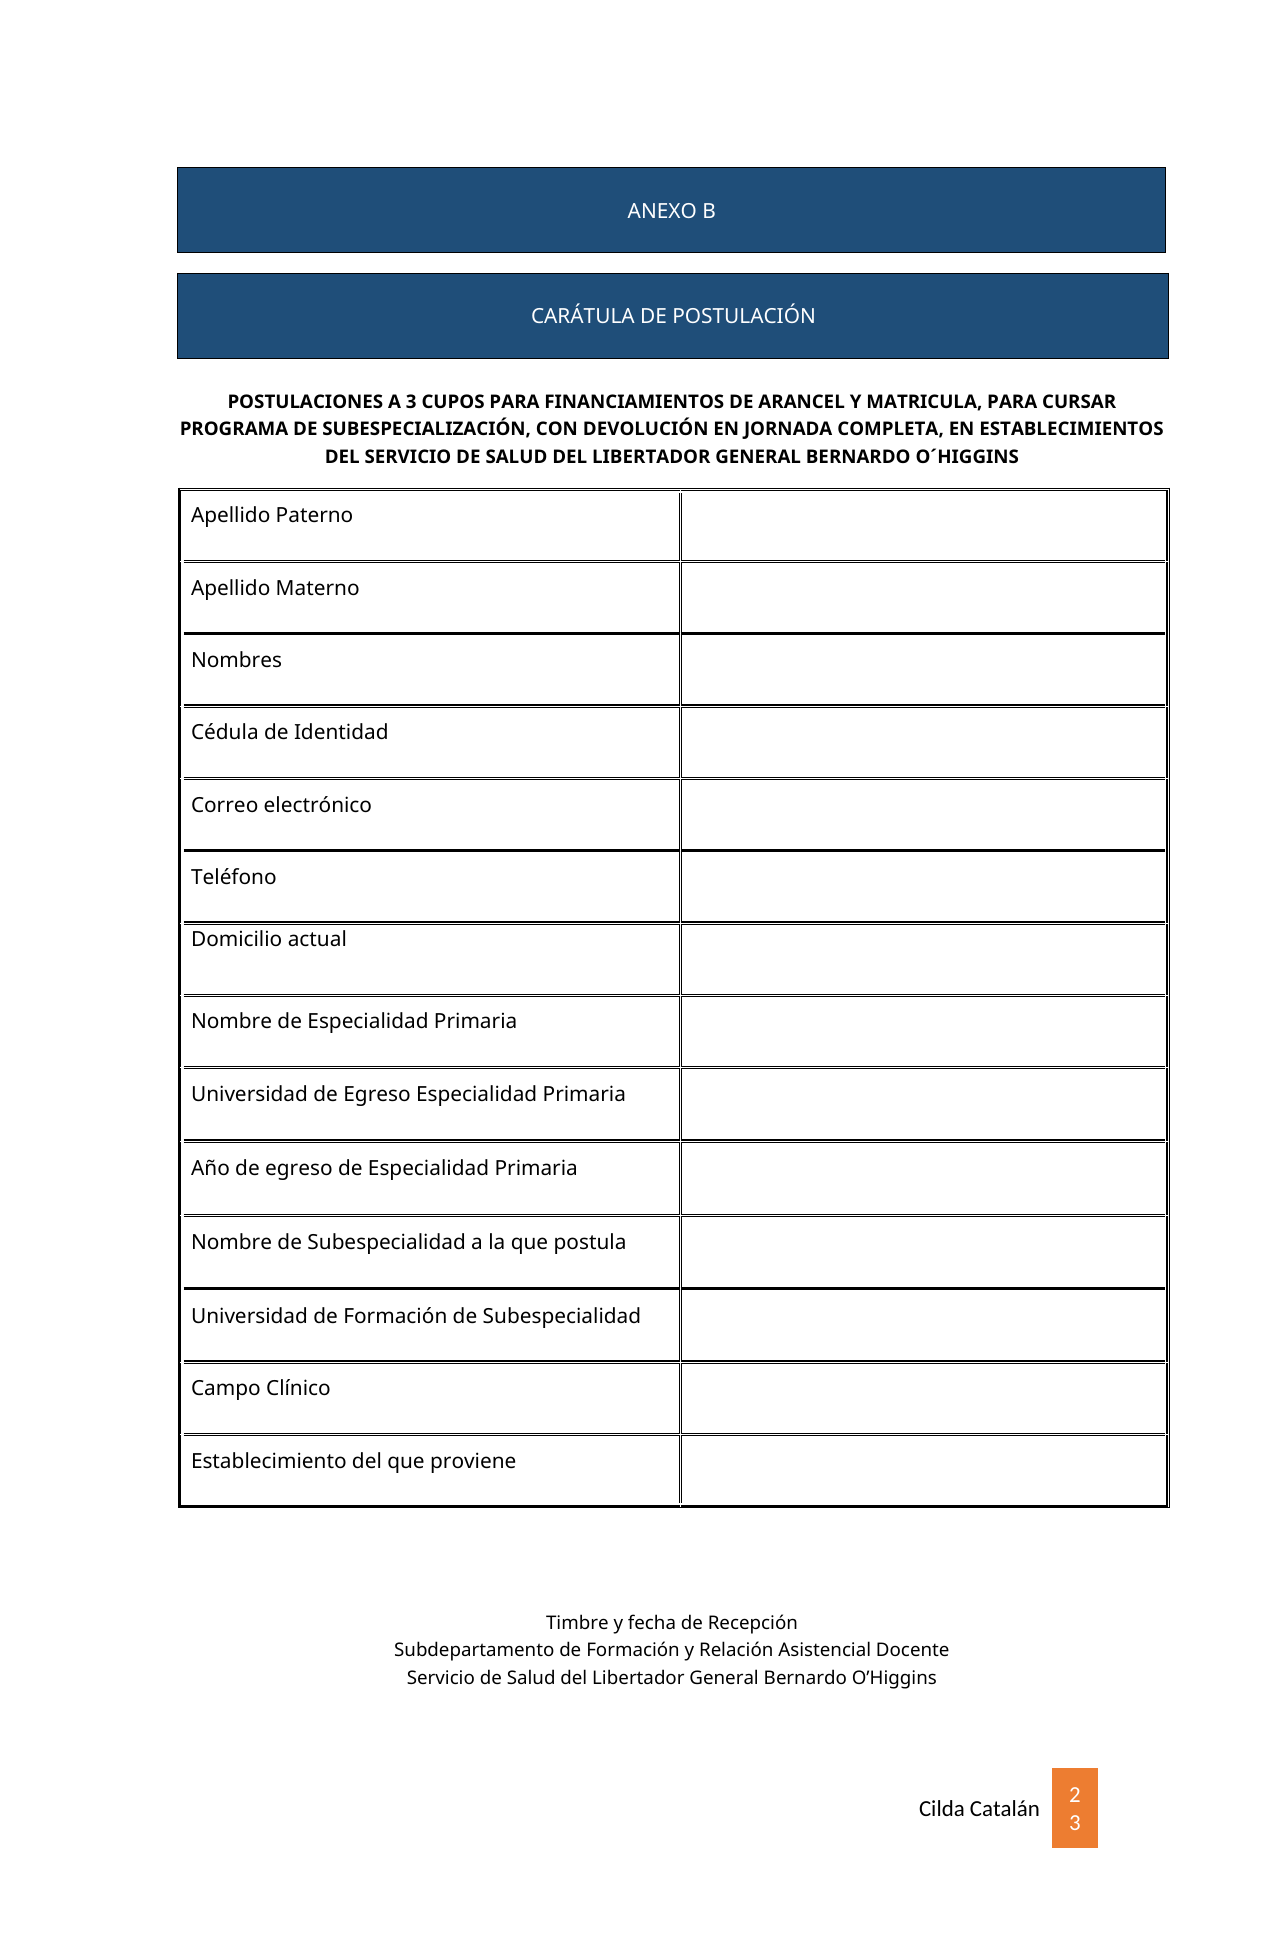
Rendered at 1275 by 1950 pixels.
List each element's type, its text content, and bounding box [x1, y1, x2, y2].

table_cell Domicilio actual [181, 921, 679, 993]
table_cell [681, 1214, 1168, 1287]
table_cell Apellido Materno [180, 560, 681, 632]
table_cell Nombres [181, 632, 679, 704]
table_cell [682, 1287, 1166, 1360]
table_cell [682, 1360, 1167, 1433]
table_cell [682, 704, 1167, 777]
table_header ANEXO B [178, 168, 1165, 252]
table_cell Cédula de Identidad [181, 704, 679, 777]
text POSTULACIONES A 3 CUPOS PARA FINANCIAMIENTOS DE ARANCEL Y MATRICULA, PARA CURSAR PROGRAMA DE SUBESPECIALIZACIÓN, CON DEVOLUCIÓN EN JORNADA COMPLETA, EN ESTABLECIMIENTOS DEL SERVICIO DE SALUD DEL LIBERTADOR GENERAL BERNARDO O´HIGGINS [177, 388, 1166, 469]
table_cell [682, 632, 1166, 704]
table_cell [682, 849, 1166, 921]
table_header [681, 491, 1166, 560]
table_cell [682, 1139, 1167, 1214]
table_header Apellido Paterno [181, 491, 681, 560]
table_cell [681, 1433, 1168, 1505]
table_cell Teléfono [181, 849, 679, 921]
text Timbre y fecha de Recepción [177, 1609, 1166, 1634]
table_cell Universidad de Formación de Subespecialidad [181, 1287, 679, 1360]
table_cell [682, 921, 1167, 993]
table_cell [681, 777, 1168, 849]
table_cell Nombre de Subespecialidad a la que postula [180, 1214, 681, 1287]
table_cell [681, 1066, 1168, 1139]
table_cell Nombre de Especialidad Primaria [181, 994, 679, 1066]
table_cell Correo electrónico [180, 777, 681, 849]
table_cell Universidad de Egreso Especialidad Primaria [180, 1066, 681, 1139]
text Subdepartamento de Formación y Relación Asistencial Docente [177, 1636, 1166, 1662]
text Servicio de Salud del Libertador General Bernardo O’Higgins [177, 1664, 1166, 1689]
table_cell Campo Clínico [181, 1360, 679, 1433]
table_cell Establecimiento del que proviene [180, 1433, 681, 1505]
table_cell Año de egreso de Especialidad Primaria [181, 1139, 679, 1214]
table_cell [682, 994, 1167, 1066]
table_cell [681, 560, 1168, 632]
table_header CARÁTULA DE POSTULACIÓN [178, 274, 1168, 358]
